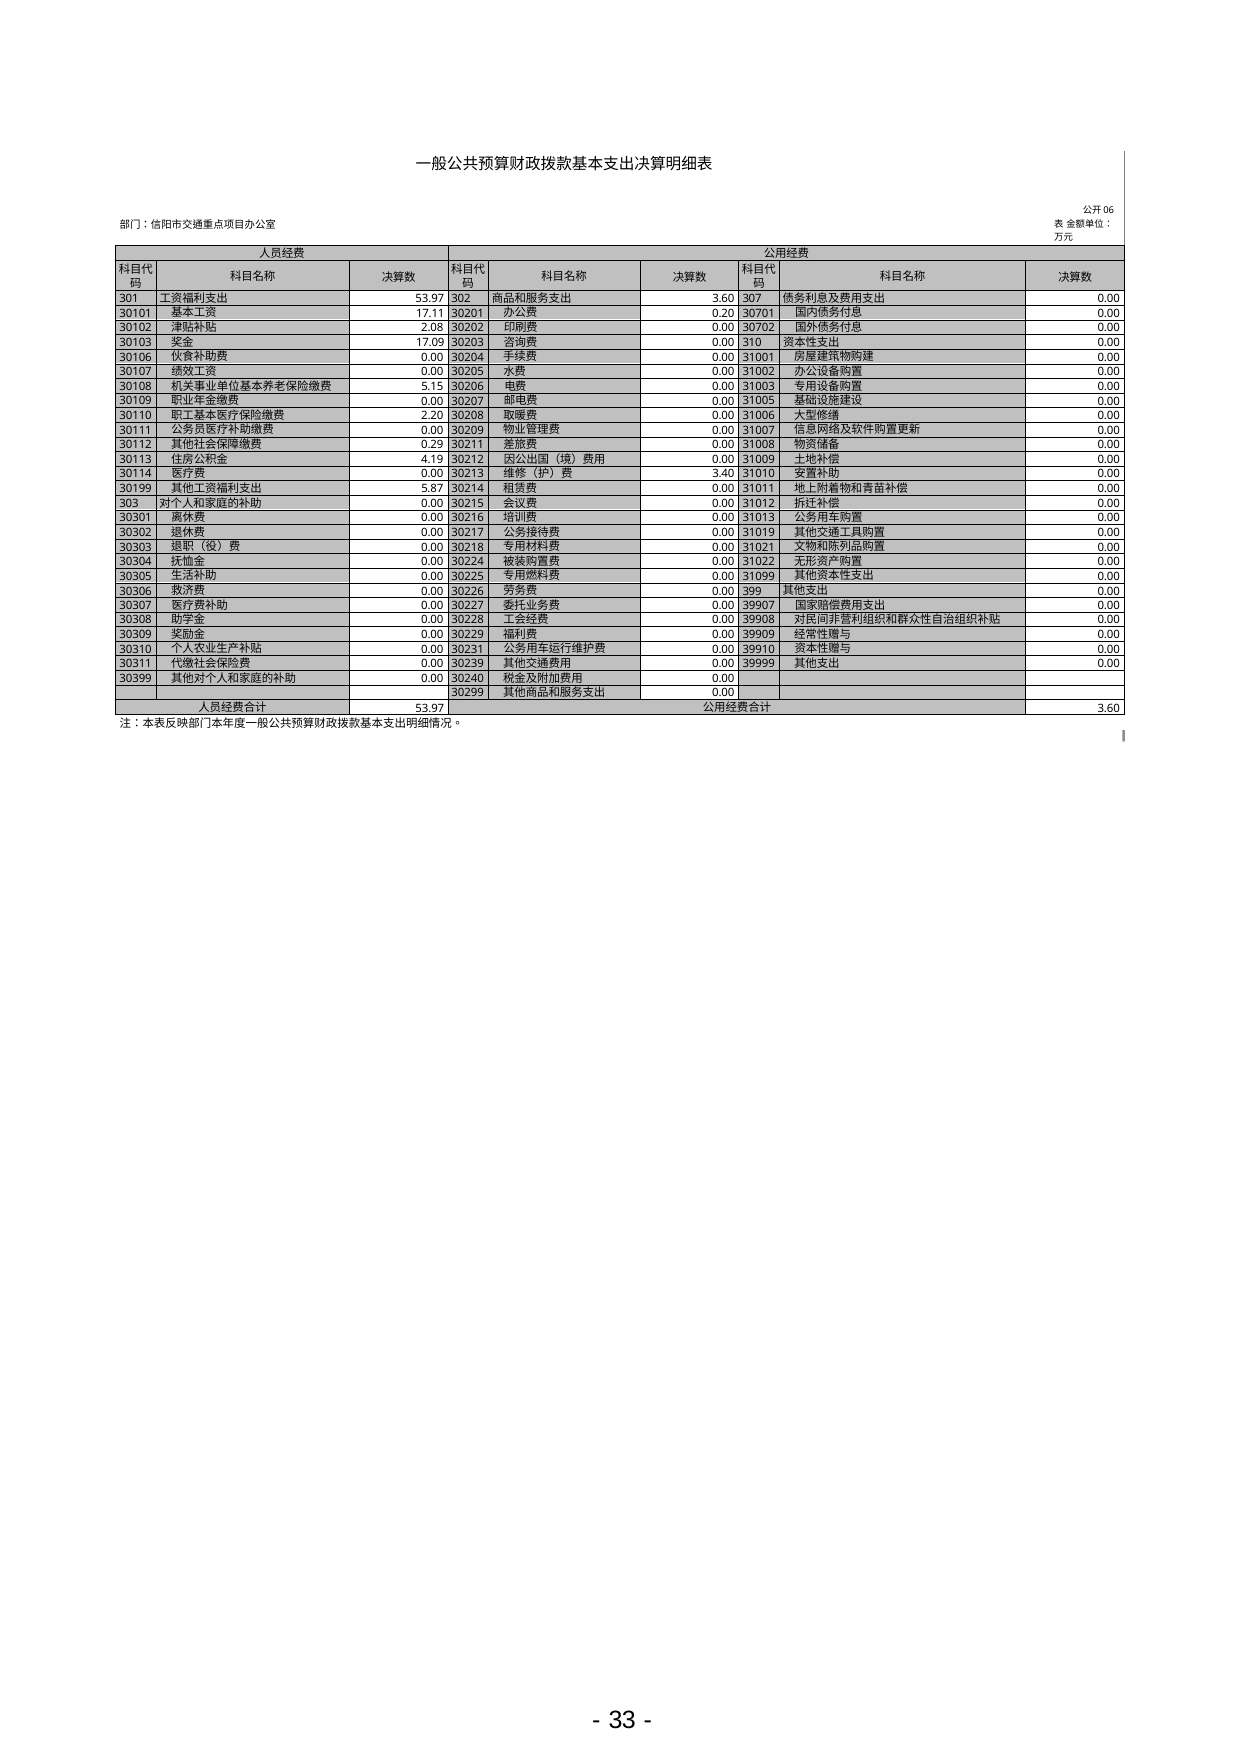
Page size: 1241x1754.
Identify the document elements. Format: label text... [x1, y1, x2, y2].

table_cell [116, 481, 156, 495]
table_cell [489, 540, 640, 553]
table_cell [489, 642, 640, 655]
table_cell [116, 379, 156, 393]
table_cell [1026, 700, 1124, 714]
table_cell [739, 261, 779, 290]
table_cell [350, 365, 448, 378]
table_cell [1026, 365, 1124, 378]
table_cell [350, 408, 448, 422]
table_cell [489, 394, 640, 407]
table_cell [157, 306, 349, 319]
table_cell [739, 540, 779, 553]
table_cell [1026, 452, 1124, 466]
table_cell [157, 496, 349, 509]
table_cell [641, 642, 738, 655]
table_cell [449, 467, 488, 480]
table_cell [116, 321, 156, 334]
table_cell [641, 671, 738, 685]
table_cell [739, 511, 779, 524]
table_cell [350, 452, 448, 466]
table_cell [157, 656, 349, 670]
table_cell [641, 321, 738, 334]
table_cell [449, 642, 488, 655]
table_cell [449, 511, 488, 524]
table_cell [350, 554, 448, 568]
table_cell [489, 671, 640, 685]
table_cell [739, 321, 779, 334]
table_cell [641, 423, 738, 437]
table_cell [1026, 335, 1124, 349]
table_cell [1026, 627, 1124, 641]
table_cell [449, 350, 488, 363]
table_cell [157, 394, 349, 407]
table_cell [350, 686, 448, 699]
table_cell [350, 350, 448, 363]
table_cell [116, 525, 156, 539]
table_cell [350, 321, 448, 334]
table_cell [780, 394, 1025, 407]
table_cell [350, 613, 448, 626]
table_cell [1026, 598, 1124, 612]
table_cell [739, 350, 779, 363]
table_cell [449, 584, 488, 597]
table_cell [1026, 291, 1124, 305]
text 注：本表反映部门本年度一般公共预算财政拨款基本支出明细情况。 [119, 716, 1125, 730]
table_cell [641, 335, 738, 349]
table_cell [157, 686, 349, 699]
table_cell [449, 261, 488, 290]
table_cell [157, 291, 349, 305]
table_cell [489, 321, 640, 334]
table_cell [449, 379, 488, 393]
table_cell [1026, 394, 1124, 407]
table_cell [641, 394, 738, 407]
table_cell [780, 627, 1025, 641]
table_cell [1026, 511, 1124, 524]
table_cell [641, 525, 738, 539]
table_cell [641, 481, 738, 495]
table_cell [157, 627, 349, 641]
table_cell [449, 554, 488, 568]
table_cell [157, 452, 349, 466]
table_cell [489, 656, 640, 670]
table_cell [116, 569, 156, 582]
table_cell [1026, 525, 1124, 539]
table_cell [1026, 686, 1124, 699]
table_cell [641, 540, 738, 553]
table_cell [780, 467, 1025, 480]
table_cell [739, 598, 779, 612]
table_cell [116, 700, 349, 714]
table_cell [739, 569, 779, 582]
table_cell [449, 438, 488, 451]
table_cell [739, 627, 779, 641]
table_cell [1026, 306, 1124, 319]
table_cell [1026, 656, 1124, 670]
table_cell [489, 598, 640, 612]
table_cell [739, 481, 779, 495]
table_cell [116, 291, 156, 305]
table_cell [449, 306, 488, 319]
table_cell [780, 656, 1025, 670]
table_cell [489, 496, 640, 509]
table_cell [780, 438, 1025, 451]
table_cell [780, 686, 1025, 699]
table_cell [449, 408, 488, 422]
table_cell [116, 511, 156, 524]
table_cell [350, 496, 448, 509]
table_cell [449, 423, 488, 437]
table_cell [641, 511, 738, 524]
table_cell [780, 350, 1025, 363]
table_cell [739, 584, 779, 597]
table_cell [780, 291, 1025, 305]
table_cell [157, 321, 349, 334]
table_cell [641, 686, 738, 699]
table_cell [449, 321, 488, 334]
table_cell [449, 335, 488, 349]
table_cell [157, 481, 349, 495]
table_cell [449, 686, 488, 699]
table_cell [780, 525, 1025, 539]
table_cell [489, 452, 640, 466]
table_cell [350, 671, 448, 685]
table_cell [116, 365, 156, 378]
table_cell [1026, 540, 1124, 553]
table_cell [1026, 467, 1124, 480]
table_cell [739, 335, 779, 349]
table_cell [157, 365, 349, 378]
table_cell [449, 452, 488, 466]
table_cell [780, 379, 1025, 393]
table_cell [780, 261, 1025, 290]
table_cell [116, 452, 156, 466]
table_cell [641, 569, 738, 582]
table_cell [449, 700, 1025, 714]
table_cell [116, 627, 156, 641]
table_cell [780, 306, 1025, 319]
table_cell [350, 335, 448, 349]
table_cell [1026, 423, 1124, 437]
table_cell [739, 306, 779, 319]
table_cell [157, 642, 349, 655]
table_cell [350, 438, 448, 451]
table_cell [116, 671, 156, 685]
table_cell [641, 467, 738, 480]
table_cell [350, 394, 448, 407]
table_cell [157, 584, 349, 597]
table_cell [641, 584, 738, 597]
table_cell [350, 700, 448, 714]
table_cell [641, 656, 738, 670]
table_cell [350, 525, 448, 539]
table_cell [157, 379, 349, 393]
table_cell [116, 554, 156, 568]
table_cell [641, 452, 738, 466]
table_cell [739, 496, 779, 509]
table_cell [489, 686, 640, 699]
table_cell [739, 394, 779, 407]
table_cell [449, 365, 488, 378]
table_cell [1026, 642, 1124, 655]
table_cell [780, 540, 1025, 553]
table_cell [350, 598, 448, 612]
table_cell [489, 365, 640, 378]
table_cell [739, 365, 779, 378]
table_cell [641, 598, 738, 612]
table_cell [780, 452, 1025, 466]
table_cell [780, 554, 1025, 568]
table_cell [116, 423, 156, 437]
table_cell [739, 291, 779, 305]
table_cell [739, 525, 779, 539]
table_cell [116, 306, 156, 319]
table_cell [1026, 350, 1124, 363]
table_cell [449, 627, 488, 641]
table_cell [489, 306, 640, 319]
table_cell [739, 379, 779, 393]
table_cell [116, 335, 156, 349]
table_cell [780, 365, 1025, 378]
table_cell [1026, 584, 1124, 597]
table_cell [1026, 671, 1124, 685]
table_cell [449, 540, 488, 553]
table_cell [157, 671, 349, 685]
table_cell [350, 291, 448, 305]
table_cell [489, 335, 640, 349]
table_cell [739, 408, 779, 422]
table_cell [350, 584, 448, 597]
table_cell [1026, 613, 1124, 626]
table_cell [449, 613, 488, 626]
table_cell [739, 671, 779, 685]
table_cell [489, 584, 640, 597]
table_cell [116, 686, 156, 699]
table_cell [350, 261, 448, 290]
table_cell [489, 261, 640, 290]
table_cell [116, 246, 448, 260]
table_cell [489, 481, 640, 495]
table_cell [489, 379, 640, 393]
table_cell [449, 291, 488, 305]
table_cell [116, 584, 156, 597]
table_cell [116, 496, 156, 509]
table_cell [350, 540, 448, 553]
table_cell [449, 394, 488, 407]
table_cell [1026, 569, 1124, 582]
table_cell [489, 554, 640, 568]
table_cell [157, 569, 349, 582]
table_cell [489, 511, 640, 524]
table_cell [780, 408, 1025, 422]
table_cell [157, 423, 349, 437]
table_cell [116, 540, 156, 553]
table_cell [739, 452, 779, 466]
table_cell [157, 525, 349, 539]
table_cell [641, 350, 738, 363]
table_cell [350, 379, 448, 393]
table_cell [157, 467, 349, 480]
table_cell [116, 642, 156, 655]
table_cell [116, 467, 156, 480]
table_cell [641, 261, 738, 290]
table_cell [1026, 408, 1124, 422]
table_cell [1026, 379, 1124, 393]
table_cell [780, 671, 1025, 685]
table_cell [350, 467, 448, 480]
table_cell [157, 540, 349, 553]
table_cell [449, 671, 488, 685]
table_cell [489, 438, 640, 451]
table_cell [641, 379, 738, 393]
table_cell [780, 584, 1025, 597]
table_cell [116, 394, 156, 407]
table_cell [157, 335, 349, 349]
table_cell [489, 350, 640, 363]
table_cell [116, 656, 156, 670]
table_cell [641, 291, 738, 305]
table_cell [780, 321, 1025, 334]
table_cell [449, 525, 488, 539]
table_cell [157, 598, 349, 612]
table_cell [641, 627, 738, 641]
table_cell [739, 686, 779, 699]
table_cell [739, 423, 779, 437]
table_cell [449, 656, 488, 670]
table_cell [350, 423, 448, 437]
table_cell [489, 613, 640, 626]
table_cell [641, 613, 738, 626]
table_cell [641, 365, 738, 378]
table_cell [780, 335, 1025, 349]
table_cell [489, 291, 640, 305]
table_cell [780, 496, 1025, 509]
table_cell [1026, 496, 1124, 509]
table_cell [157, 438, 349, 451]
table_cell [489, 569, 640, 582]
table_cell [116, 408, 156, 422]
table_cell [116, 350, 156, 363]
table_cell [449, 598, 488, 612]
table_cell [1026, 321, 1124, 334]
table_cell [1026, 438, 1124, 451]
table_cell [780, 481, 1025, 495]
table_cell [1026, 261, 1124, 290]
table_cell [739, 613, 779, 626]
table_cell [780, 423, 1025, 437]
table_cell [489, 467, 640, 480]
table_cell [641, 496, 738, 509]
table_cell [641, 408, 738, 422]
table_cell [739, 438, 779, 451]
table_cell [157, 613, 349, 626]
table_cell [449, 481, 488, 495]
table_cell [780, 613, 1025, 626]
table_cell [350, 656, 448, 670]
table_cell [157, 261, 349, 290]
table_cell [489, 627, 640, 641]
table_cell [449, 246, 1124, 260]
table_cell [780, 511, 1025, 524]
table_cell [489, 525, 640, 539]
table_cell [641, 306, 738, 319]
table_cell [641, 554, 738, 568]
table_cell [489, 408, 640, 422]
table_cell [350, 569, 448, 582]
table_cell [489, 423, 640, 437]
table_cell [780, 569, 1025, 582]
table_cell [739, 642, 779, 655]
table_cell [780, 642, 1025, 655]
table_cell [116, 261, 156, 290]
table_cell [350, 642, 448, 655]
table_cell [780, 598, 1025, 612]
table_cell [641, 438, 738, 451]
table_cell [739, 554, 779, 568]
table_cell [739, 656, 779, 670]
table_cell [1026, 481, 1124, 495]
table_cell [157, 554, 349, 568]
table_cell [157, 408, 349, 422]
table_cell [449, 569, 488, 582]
text - 33 - [592, 1710, 1125, 1727]
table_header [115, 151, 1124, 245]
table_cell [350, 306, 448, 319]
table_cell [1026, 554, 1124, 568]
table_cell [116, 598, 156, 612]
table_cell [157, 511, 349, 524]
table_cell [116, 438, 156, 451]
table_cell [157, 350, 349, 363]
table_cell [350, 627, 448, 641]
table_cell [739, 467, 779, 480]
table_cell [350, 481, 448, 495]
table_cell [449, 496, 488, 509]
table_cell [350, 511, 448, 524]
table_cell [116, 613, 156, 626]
